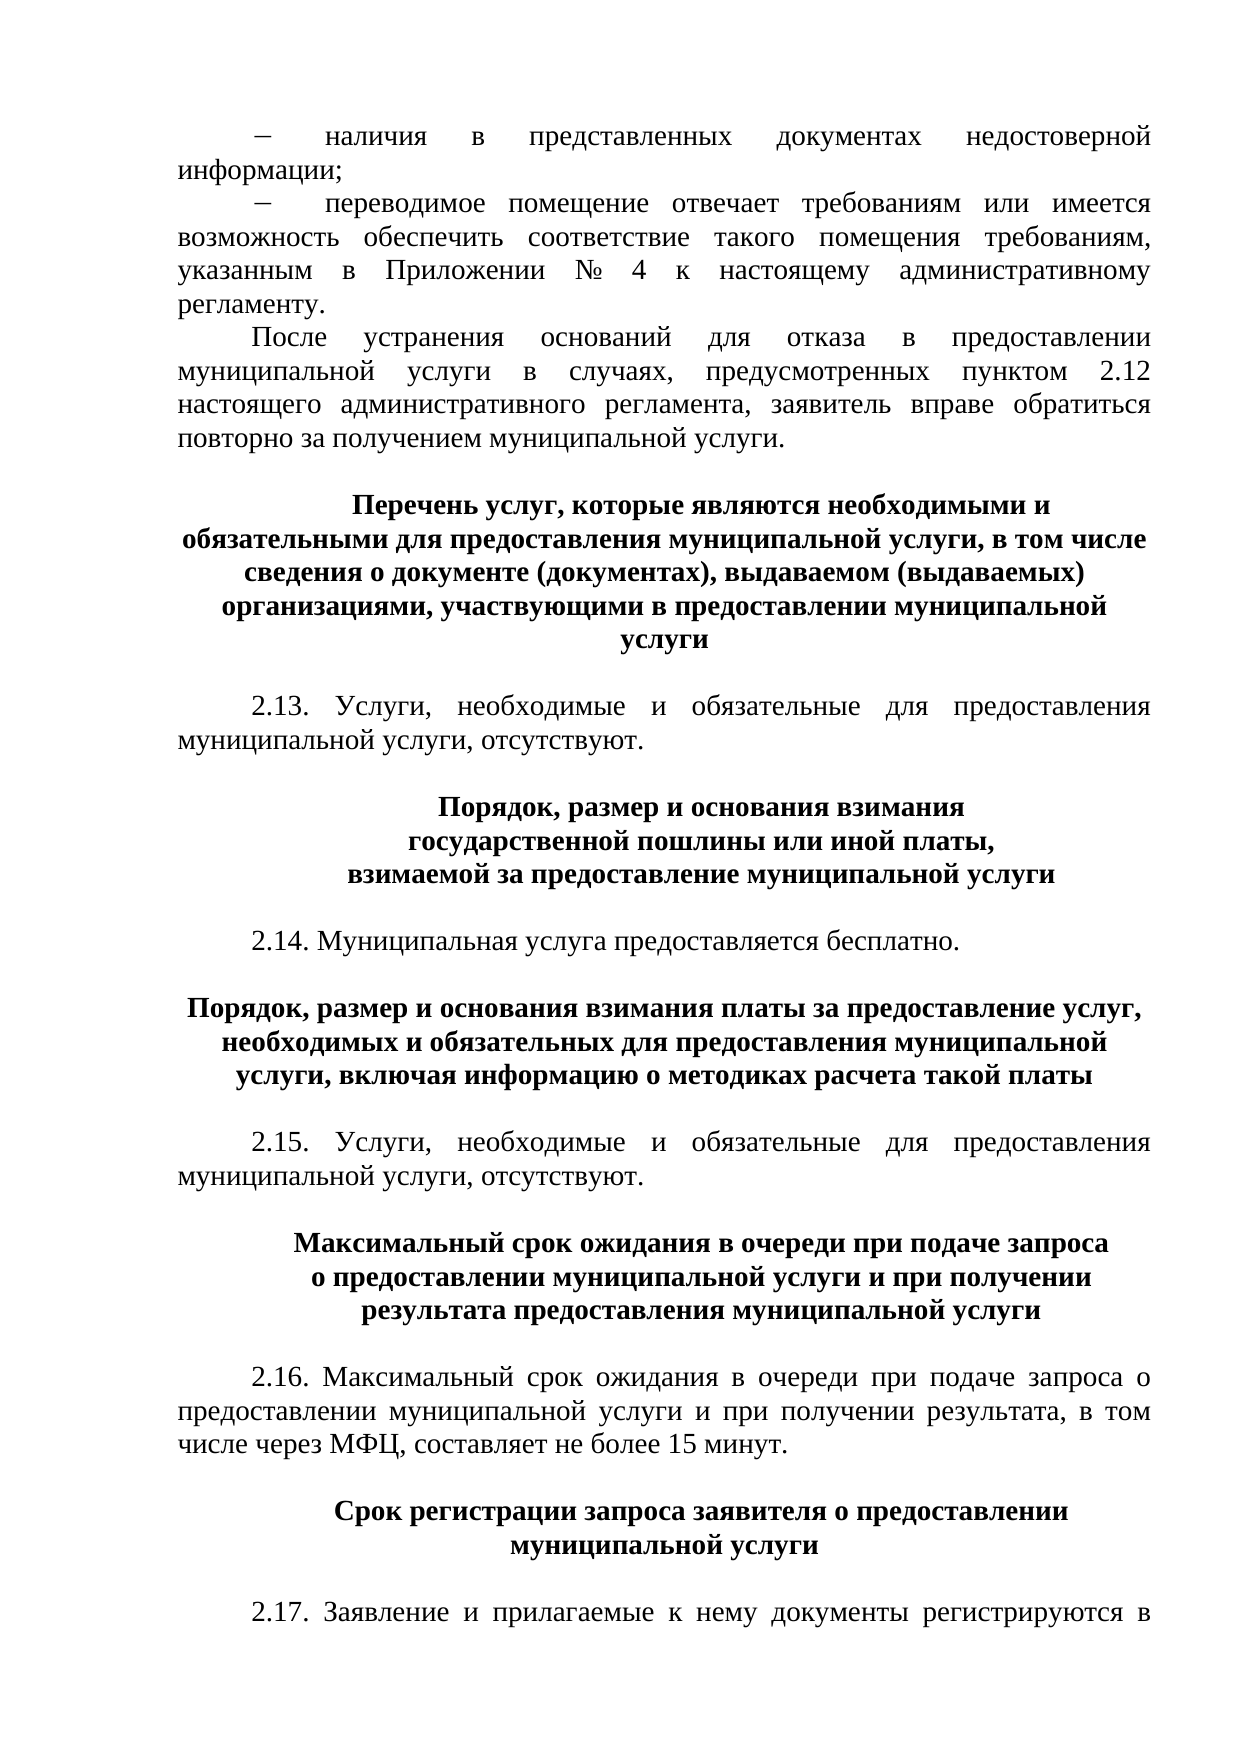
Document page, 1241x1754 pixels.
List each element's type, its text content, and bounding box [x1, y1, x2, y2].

text Порядок, размер и основания взимания платы за предоставление услуг, необходимых и обязательных для предоставления муниципальной услуги, включая информацию о методиках расчета такой платы [177, 990, 1152, 1091]
text Перечень услуг, которые являются необходимыми и обязательными для предоставления муниципальной услуги, в том числе сведения о документе (документах), выдаваемом (выдаваемых) организациями, участвующими в предоставлении муниципальной услуги [177, 487, 1152, 655]
text 2.15. Услуги, необходимые и обязательные для предоставления муниципальной услуги, отсутствуют. [177, 1124, 1152, 1192]
text 2.13. Услуги, необходимые и обязательные для предоставления муниципальной услуги, отсутствуют. [177, 688, 1152, 756]
text Порядок, размер и основания взимания [177, 789, 1152, 823]
text взимаемой за предоставление муниципальной услуги [177, 856, 1152, 890]
text После устранения оснований для отказа в предоставлении муниципальной услуги в случаях, предусмотренных пунктом 2.12 настоящего административного регламента, заявитель вправе обратиться повторно за получением муниципальной услуги. [177, 319, 1152, 454]
text государственной пошлины или иной платы, [177, 823, 1152, 856]
text 2.16. Максимальный срок ожидания в очереди при подаче запроса о предоставлении муниципальной услуги и при получении результата, в том числе через МФЦ, составляет не более 15 минут. [177, 1359, 1152, 1460]
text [177, 1594, 1152, 1628]
text Максимальный срок ожидания в очереди при подаче запроса [177, 1225, 1152, 1259]
text о предоставлении муниципальной услуги и при получении [177, 1259, 1152, 1292]
list переводимое помещение отвечает требованиям или имеется возможность обеспечить соответствие такого помещения требованиям, указанным в Приложении № 4 к настоящему административному регламенту. [177, 185, 1152, 319]
text 2.14. Муниципальная услуга предоставляется бесплатно. [177, 923, 1152, 957]
list наличия в представленных документах недостоверной информации; [177, 118, 1152, 185]
text результата предоставления муниципальной услуги [177, 1292, 1152, 1326]
text Срок регистрации запроса заявителя о предоставлении муниципальной услуги [177, 1493, 1152, 1561]
